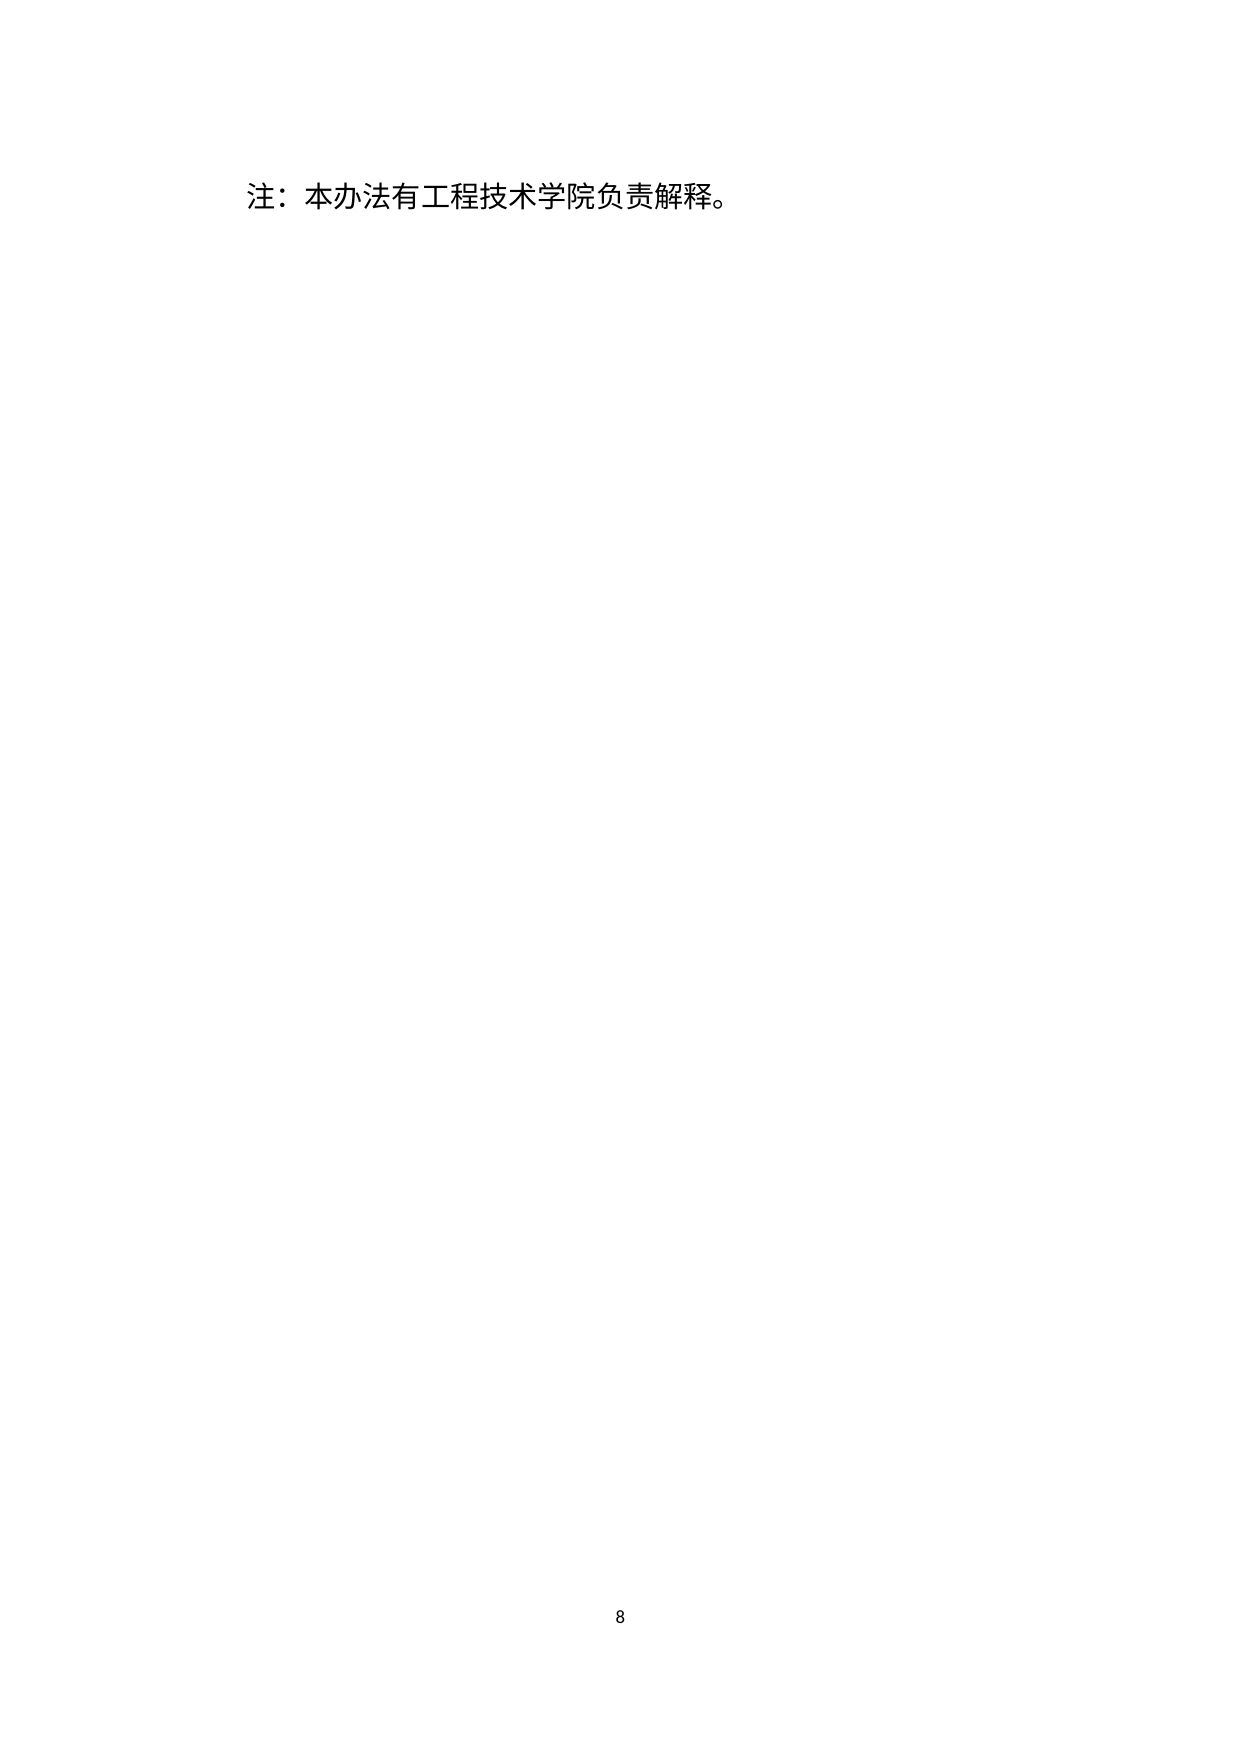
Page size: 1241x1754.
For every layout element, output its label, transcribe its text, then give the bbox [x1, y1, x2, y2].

text 注：本办法有工程技术学院负责解释。 [187, 162, 1053, 227]
